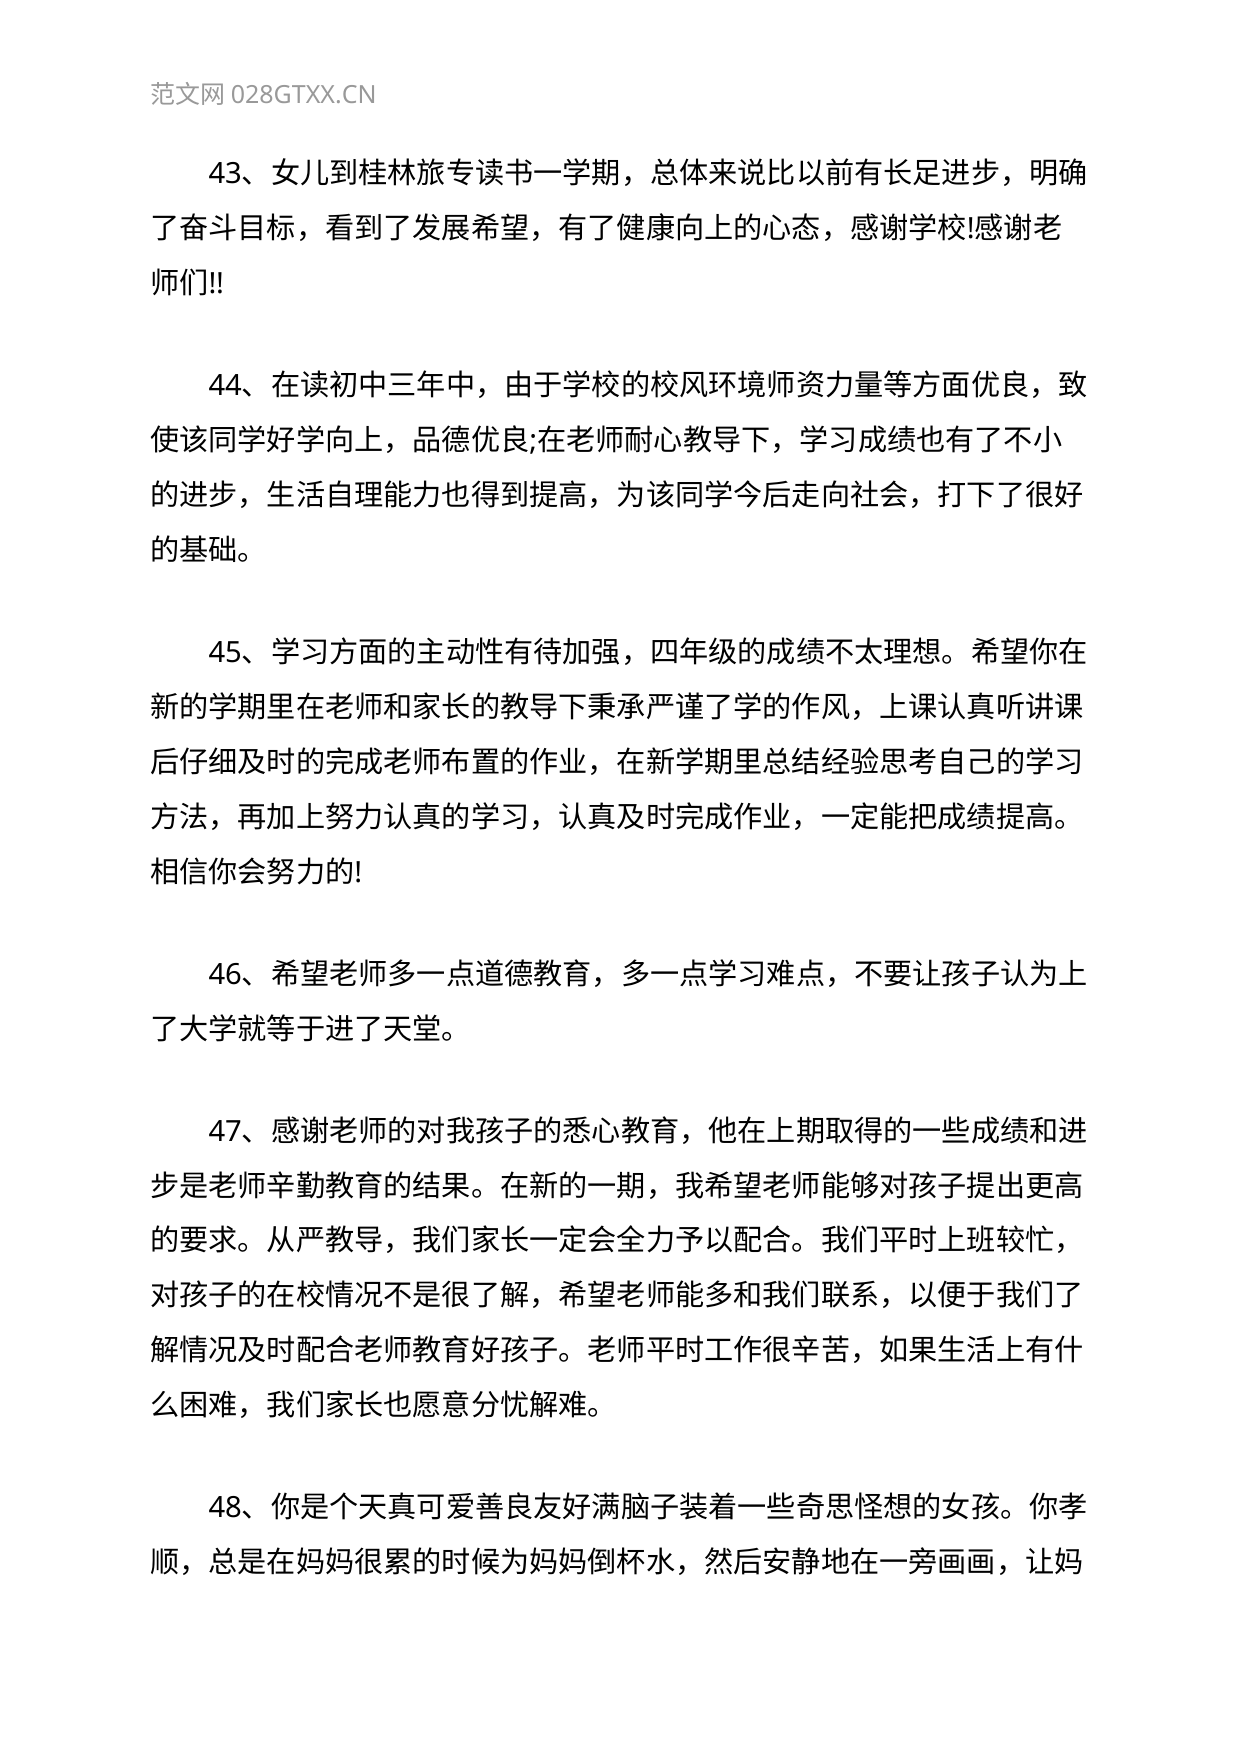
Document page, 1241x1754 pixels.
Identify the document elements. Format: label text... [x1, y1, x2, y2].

text 43、女儿到桂林旅专读书一学期，总体来说比以前有长足进步，明确了奋斗目标，看到了发展希望，有了健康向上的心态，感谢学校!感谢老师们!! [150, 150, 1090, 302]
text 45、学习方面的主动性有待加强，四年级的成绩不太理想。希望你在新的学期里在老师和家长的教导下秉承严谨了学的作风，上课认真听讲课后仔细及时的完成老师布置的作业，在新学期里总结经验思考自己的学习方法，再加上努力认真的学习，认真及时完成作业，一定能把成绩提高。相信你会努力的! [150, 629, 1090, 891]
text 46、希望老师多一点道德教育，多一点学习难点，不要让孩子认为上了大学就等于进了天堂。 [150, 950, 1090, 1048]
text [150, 1483, 1090, 1581]
text 47、感谢老师的对我孩子的悉心教育，他在上期取得的一些成绩和进步是老师辛勤教育的结果。在新的一期，我希望老师能够对孩子提出更高的要求。从严教导，我们家长一定会全力予以配合。我们平时上班较忙，对孩子的在校情况不是很了解，希望老师能多和我们联系，以便于我们了解情况及时配合老师教育好孩子。老师平时工作很辛苦，如果生活上有什么困难，我们家长也愿意分忧解难。 [150, 1107, 1090, 1424]
text 44、在读初中三年中，由于学校的校风环境师资力量等方面优良，致使该同学好学向上，品德优良;在老师耐心教导下，学习成绩也有了不小的进步，生活自理能力也得到提高，为该同学今后走向社会，打下了很好的基础。 [150, 362, 1090, 569]
